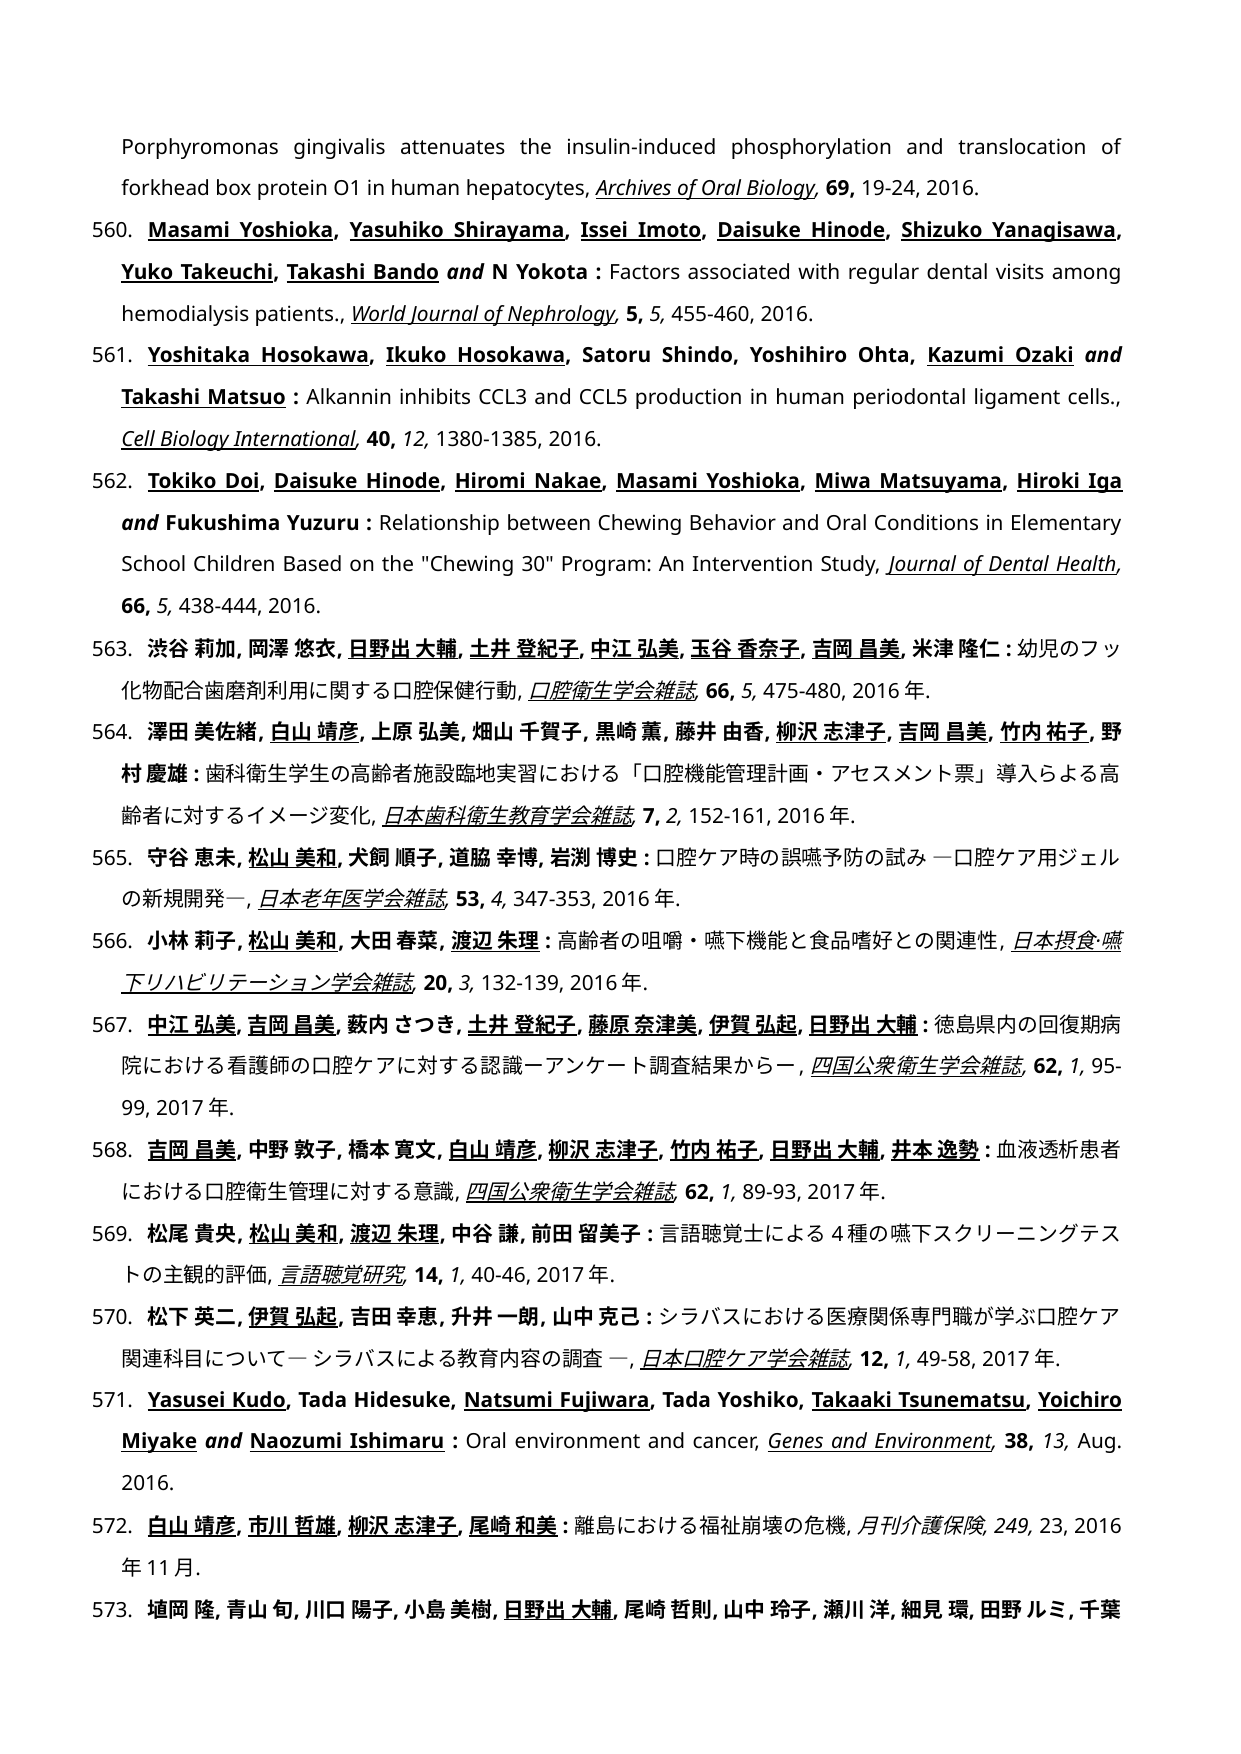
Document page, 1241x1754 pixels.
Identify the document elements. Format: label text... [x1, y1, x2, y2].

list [92, 1587, 1122, 1629]
list 澤田 美佐緒, 白山 靖彦, 上原 弘美, 畑山 千賀子, 黒崎 薫, 藤井 由香, 柳沢 志津子, 吉岡 昌美, 竹内 祐子, 野村 慶雄 : 歯科衛生学生の高齢者施設臨地実習における「口腔機能管理計画・アセスメント票」導入らよる高齢者に対するイメージ変化, 日本歯科衛生教育学会雑誌, 7, 2, 152-161, 2016年. [92, 710, 1122, 835]
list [92, 125, 1122, 209]
list 守谷 恵未, 松山 美和, 犬飼 順子, 道脇 幸博, 岩渕 博史 : 口腔ケア時の誤嚥予防の試み ―口腔ケア用ジェルの新規開発―, 日本老年医学会雑誌, 53, 4, 347-353, 2016年. [92, 835, 1122, 919]
list 松尾 貴央, 松山 美和, 渡辺 朱理, 中谷 謙, 前田 留美子 : 言語聴覚士による4種の嚥下スクリーニングテストの主観的評価, 言語聴覚研究, 14, 1, 40-46, 2017年. [92, 1211, 1122, 1295]
list Tokiko Doi, Daisuke Hinode, Hiromi Nakae, Masami Yoshioka, Miwa Matsuyama, Hiroki Iga and Fukushima Yuzuru : Relationship between Chewing Behavior and Oral Conditions in Elementary School Children Based on the "Chewing 30" Program: An Intervention Study, Journal of Dental Health, 66, 5, 438-444, 2016. [92, 459, 1122, 626]
list 中江 弘美, 吉岡 昌美, 薮内 さつき, 土井 登紀子, 藤原 奈津美, 伊賀 弘起, 日野出 大輔 : 徳島県内の回復期病院における看護師の口腔ケアに対する認識ーアンケート調査結果からー, 四国公衆衛生学会雑誌, 62, 1, 95-99, 2017年. [92, 1002, 1122, 1128]
list 渋谷 莉加, 岡澤 悠衣, 日野出 大輔, 土井 登紀子, 中江 弘美, 玉谷 香奈子, 吉岡 昌美, 米津 隆仁 : 幼児のフッ化物配合歯磨剤利用に関する口腔保健行動, 口腔衛生学会雑誌, 66, 5, 475-480, 2016年. [92, 626, 1122, 710]
list Masami Yoshioka, Yasuhiko Shirayama, Issei Imoto, Daisuke Hinode, Shizuko Yanagisawa, Yuko Takeuchi, Takashi Bando and N Yokota : Factors associated with regular dental visits among hemodialysis patients., World Journal of Nephrology, 5, 5, 455-460, 2016. [92, 209, 1122, 334]
list 吉岡 昌美, 中野 敦子, 橋本 寛文, 白山 靖彦, 柳沢 志津子, 竹内 祐子, 日野出 大輔, 井本 逸勢 : 血液透析患者における口腔衛生管理に対する意識, 四国公衆衛生学会雑誌, 62, 1, 89-93, 2017年. [92, 1128, 1122, 1211]
list 松下 英二, 伊賀 弘起, 吉田 幸恵, 升井 一朗, 山中 克己 : シラバスにおける医療関係専門職が学ぶ口腔ケア関連科目について― シラバスによる教育内容の調査 ―, 日本口腔ケア学会雑誌, 12, 1, 49-58, 2017年. [92, 1295, 1122, 1378]
list 小林 莉子, 松山 美和, 大田 春菜, 渡辺 朱理 : 高齢者の咀嚼・嚥下機能と食品嗜好との関連性, 日本摂食·嚥下リハビリテーション学会雑誌, 20, 3, 132-139, 2016年. [92, 919, 1122, 1002]
list 白山 靖彦, 市川 哲雄, 柳沢 志津子, 尾崎 和美 : 離島における福祉崩壊の危機, 月刊介護保険, 249, 23, 2016年11月. [92, 1503, 1122, 1587]
list Yoshitaka Hosokawa, Ikuko Hosokawa, Satoru Shindo, Yoshihiro Ohta, Kazumi Ozaki and Takashi Matsuo : Alkannin inhibits CCL3 and CCL5 production in human periodontal ligament cells., Cell Biology International, 40, 12, 1380-1385, 2016. [92, 334, 1122, 459]
list Yasusei Kudo, Tada Hidesuke, Natsumi Fujiwara, Tada Yoshiko, Takaaki Tsunematsu, Yoichiro Miyake and Naozumi Ishimaru : Oral environment and cancer, Genes and Environment, 38, 13, Aug. 2016. [92, 1378, 1122, 1503]
